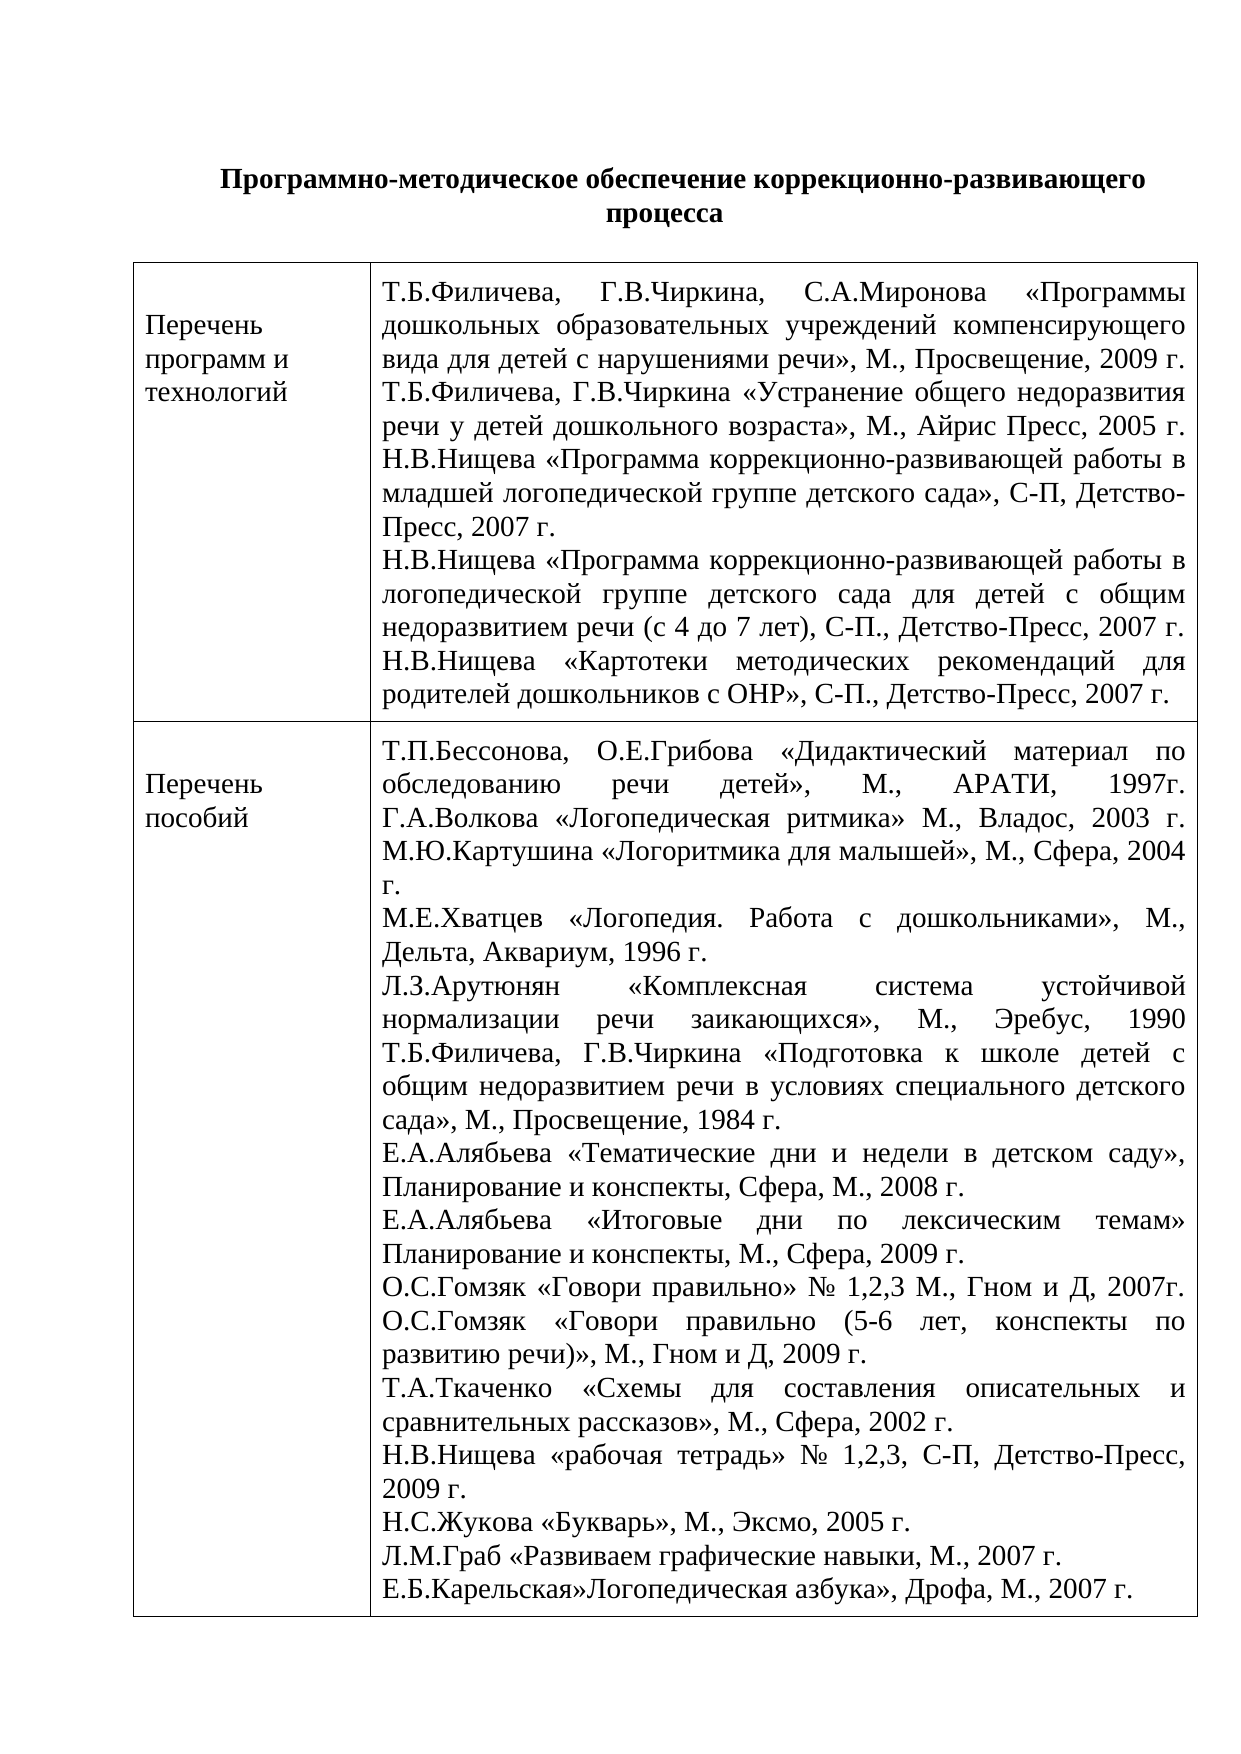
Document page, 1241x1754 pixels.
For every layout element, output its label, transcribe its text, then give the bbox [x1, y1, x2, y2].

table_header Т.Б.Филичева, Г.В.Чиркина, С.А.Миронова «Программы дошкольных образовательных учреждений компенсирующего вида для детей с нарушениями речи», М., Просвещение, 2009 г. Т.Б.Филичева, Г.В.Чиркина «Устранение общего недоразвития речи у детей дошкольного возраста», М., Айрис Пресс, 2005 г. Н.В.Нищева «Программа коррекционно-развивающей работы в младшей логопедической группе детского сада», С-П, Детство-Пресс, 2007 г. Н.В.Нищева «Программа коррекционно-развивающей работы в логопедической группе детского сада для детей с общим недоразвитием речи (с 4 до 7 лет), С-П., Детство-Пресс, 2007 г. Н.В.Нищева «Картотеки методических рекомендаций для родителей дошкольников с ОНР», С-П., Детство-Пресс, 2007 г. [371, 263, 1197, 721]
table_cell Перечень пособий [134, 722, 370, 1616]
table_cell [371, 722, 1197, 1616]
text Программно-методическое обеспечение коррекционно-развивающего процесса [177, 161, 1152, 228]
table_header Перечень программ и технологий [134, 263, 370, 721]
